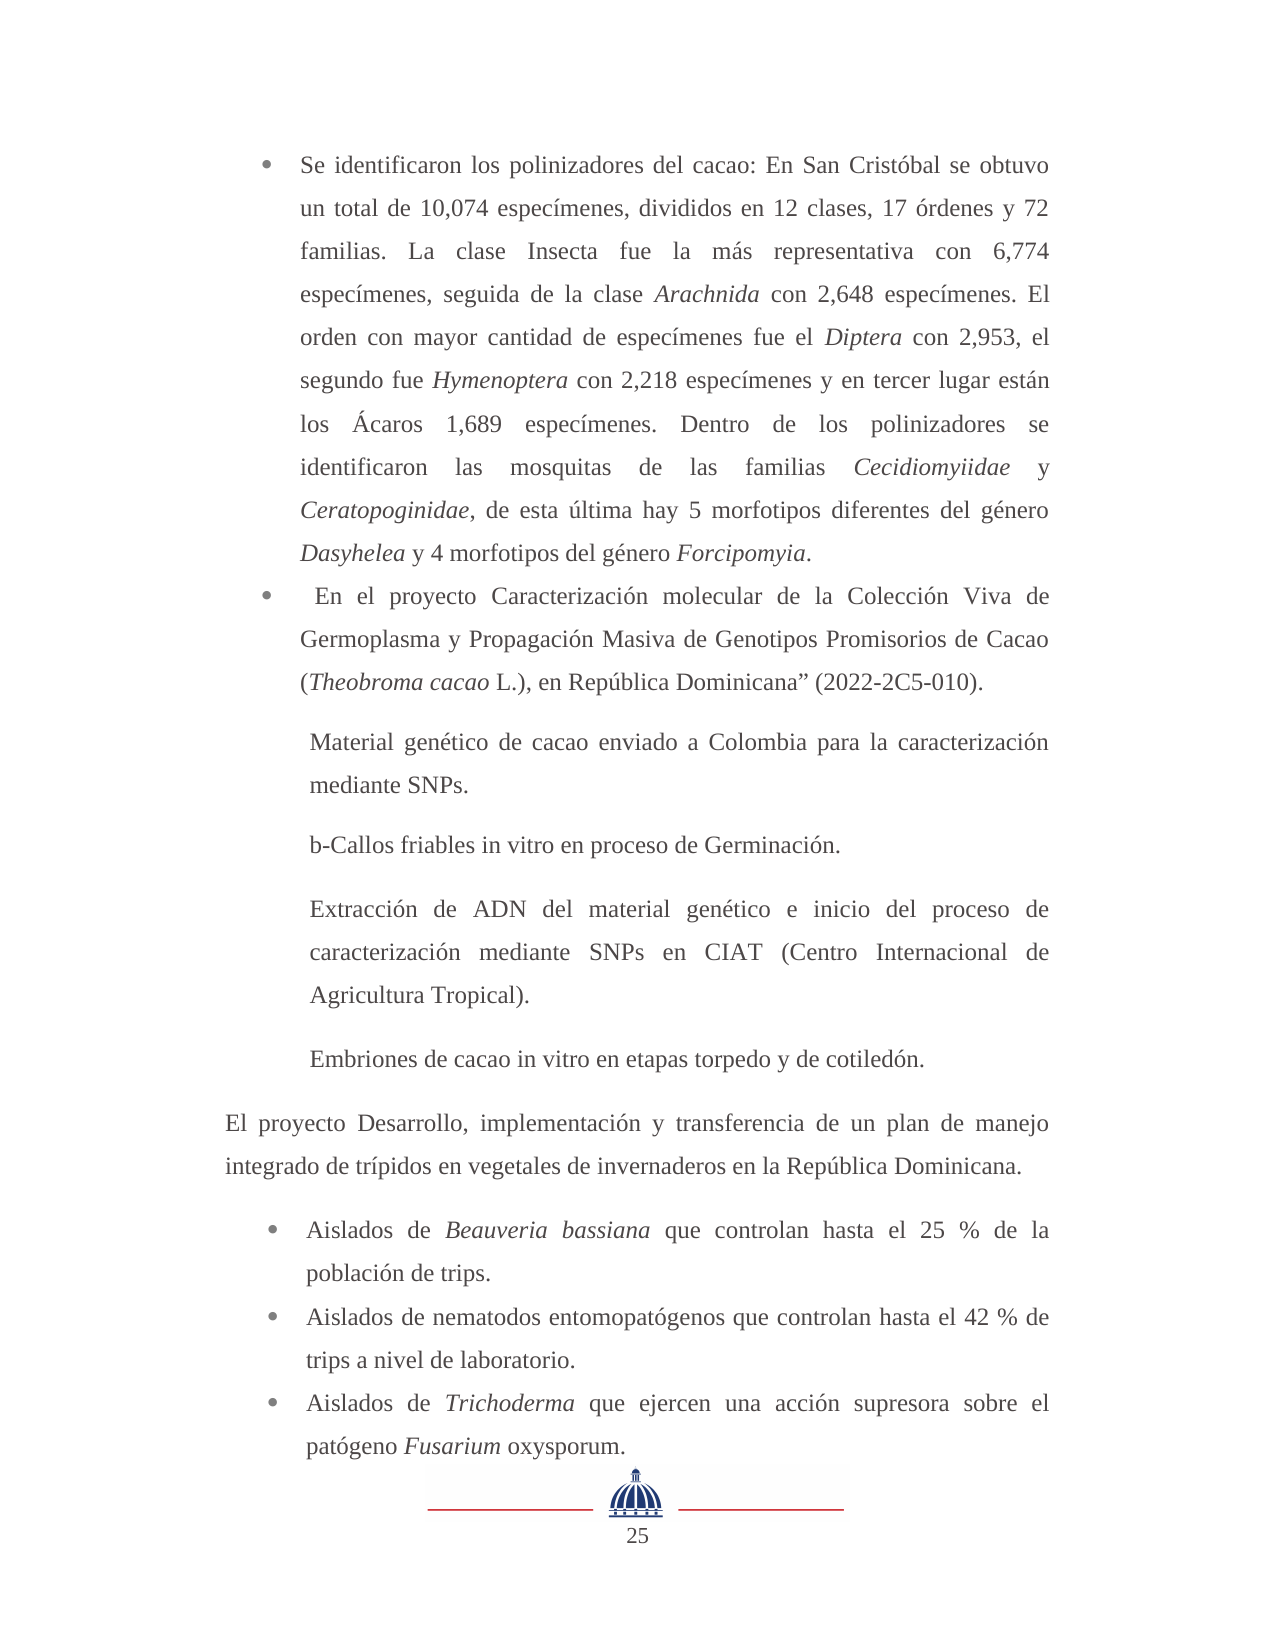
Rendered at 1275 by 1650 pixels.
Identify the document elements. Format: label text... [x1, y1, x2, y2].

list Aislados de Beauveria bassiana que controlan hasta el 25 % de la población de trips. [268, 1215, 1050, 1287]
picture [424, 1464, 851, 1522]
list Se identificaron los polinizadores del cacao: En San Cristóbal se obtuvo un total de 10,074 especímenes, divididos en 12 clases, 17 órdenes y 72 familias. La clase Insecta fue la más representativa con 6,774 especímenes, seguida de la clase Arachnida con 2,648 especímenes. El orden con mayor cantidad de especímenes fue el Diptera con 2,953, el segundo fue Hymenoptera con 2,218 especímenes y en tercer lugar están los Ácaros 1,689 especímenes. Dentro de los polinizadores se identificaron las mosquitas de las familias Cecidiomyiidae y Ceratopoginidae, de esta última hay 5 morfotipos diferentes del género Dasyhelea y 4 morfotipos del género Forcipomyia. [262, 150, 1050, 567]
text Extracción de ADN del material genético e inicio del proceso de caracterización mediante SNPs en CIAT (Centro Internacional de Agricultura Tropical). [309, 894, 1050, 1009]
list Aislados de Trichoderma que ejercen una acción supresora sobre el patógeno Fusarium oxysporum. [268, 1388, 1050, 1460]
list Aislados de nematodos entomopatógenos que controlan hasta el 42 % de trips a nivel de laboratorio. [268, 1302, 1050, 1373]
text b-Callos friables in vitro en proceso de Germinación. [309, 830, 1050, 859]
text Embriones de cacao in vitro en etapas torpedo y de cotiledón. [309, 1044, 1050, 1073]
list En el proyecto Caracterización molecular de la Colección Viva de Germoplasma y Propagación Masiva de Genotipos Promisorios de Cacao (Theobroma cacao L.), en República Dominicana” (2022-2C5-010). [262, 581, 1050, 696]
text El proyecto Desarrollo, implementación y transferencia de un plan de manejo integrado de trípidos en vegetales de invernaderos en la República Dominicana. [225, 1108, 1050, 1180]
text Material genético de cacao enviado a Colombia para la caracterización mediante SNPs. [309, 727, 1050, 799]
